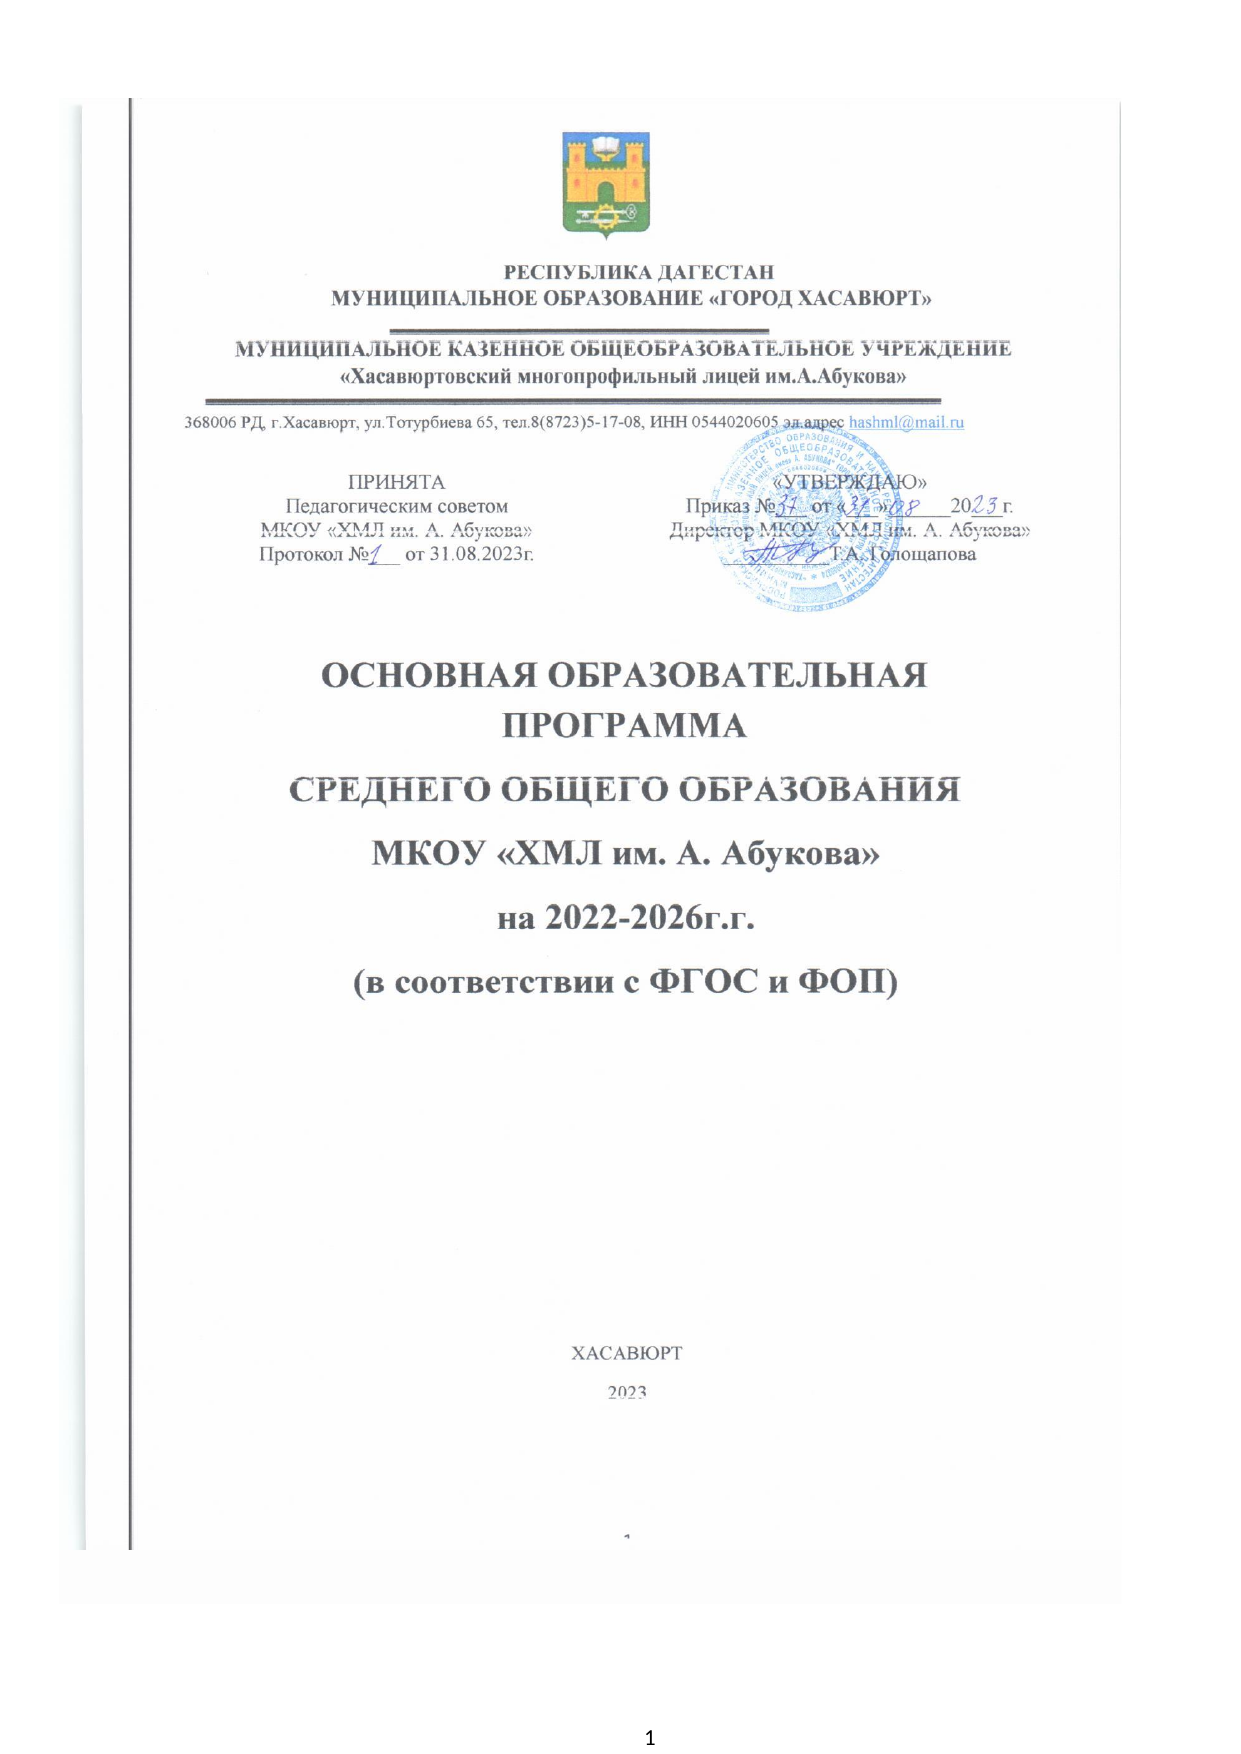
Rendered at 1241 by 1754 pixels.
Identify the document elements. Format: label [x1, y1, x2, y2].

picture [58, 98, 1123, 1604]
